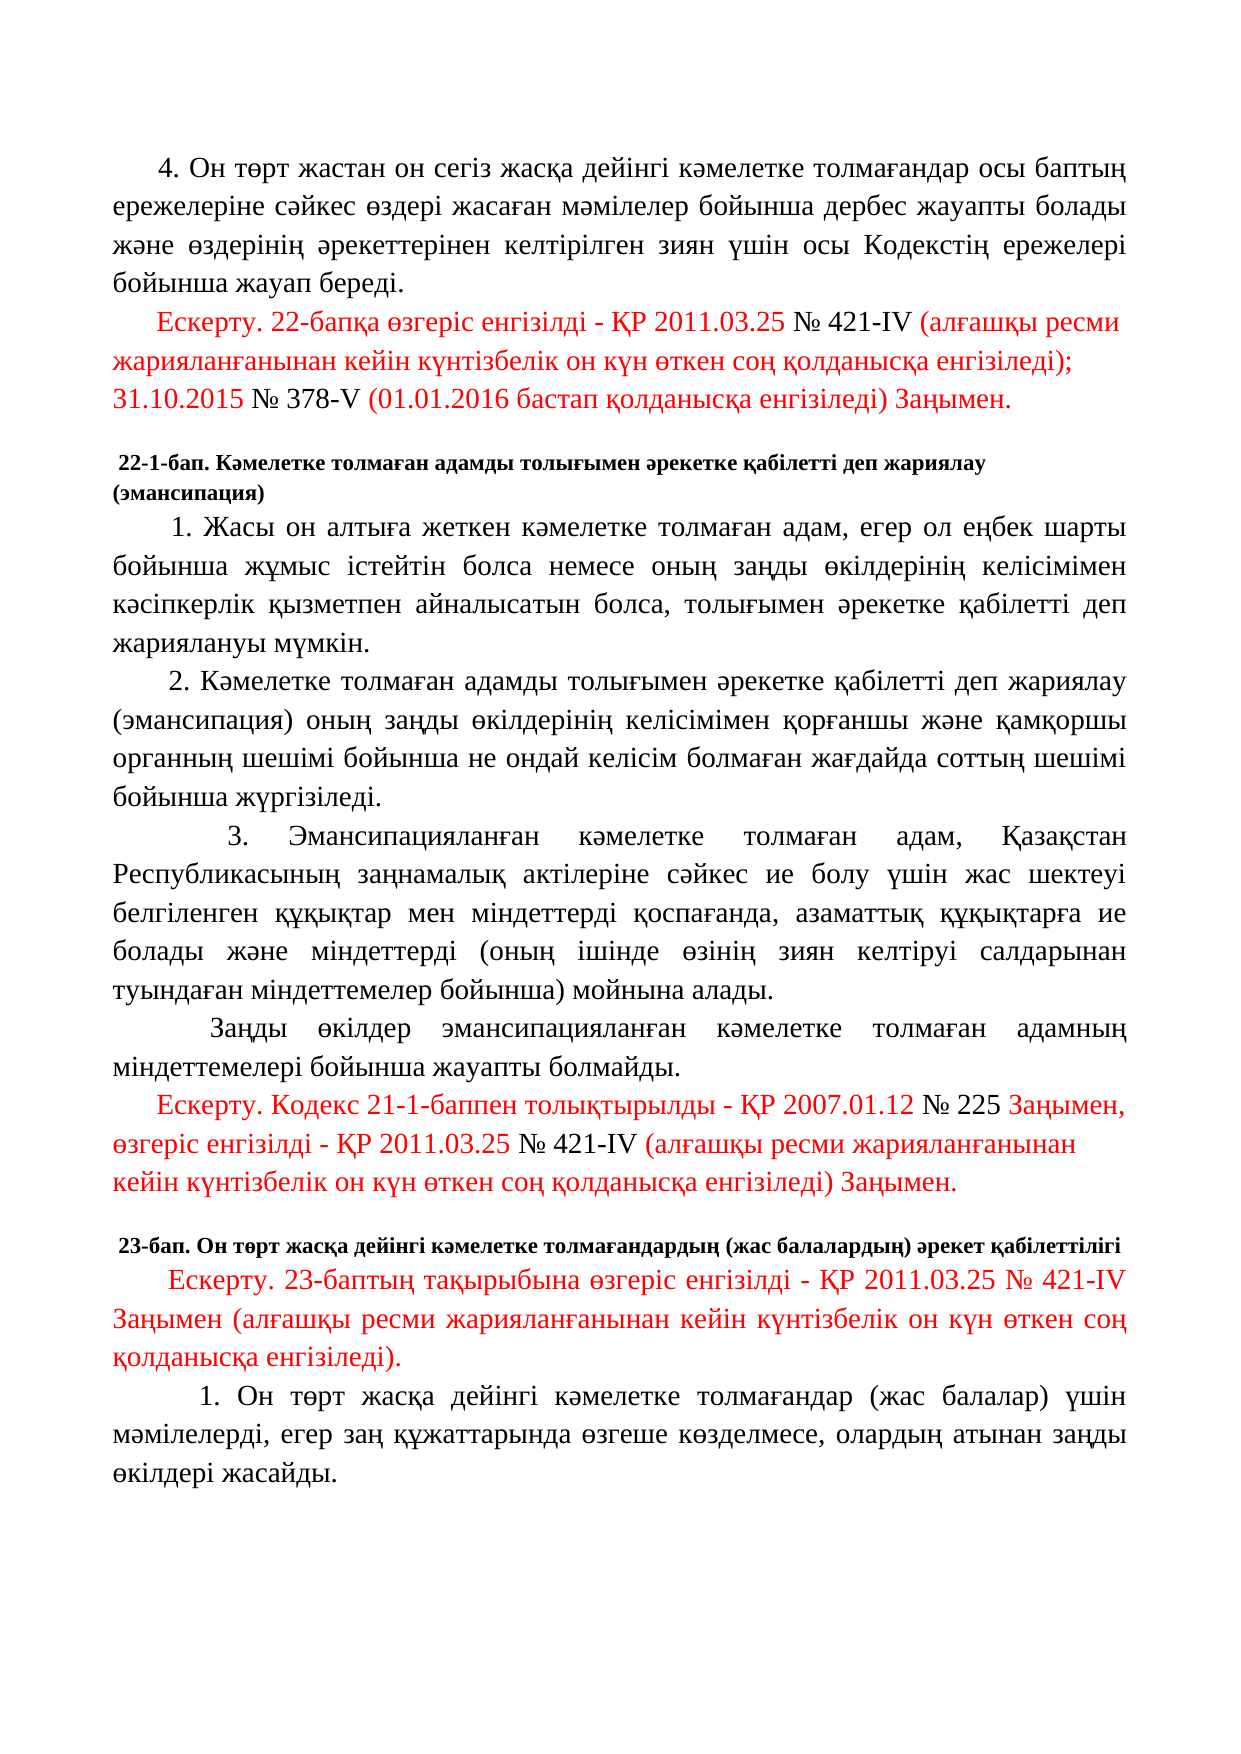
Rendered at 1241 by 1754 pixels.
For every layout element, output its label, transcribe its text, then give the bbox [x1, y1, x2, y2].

text 2. Кәмелетке толмаған адамды толығымен әрекетке қабiлеттi деп жариялау (эмансипация) оның заңды өкілдерінің келiсiмiмен қорғаншы және қамқоршы органның шешiмi бойынша не ондай келiсiм болмаған жағдайда соттың шешiмi бойынша жүргiзiледi. [112, 663, 1128, 813]
text Ескерту. Кодекс 21-1-баппен толықтырылды - ҚР 2007.01.12 № 225 Заңымен, өзгеріс енгізілді - ҚР 2011.03.25 № 421-IV (алғашқы ресми жарияланғанынан кейін күнтізбелік он күн өткен соң қолданысқа енгізіледі) Заңымен. [112, 1087, 1128, 1228]
text 3. Эмансипацияланған кәмелетке толмаған адам, Қазақстан Республикасының заңнамалық актiлерiне сәйкес ие болу үшiн жас шектеуi белгiленген құқықтар мен мiндеттердi қоспағанда, азаматтық құқықтарға ие болады және мiндеттердi (оның iшiнде өзiнiң зиян келтiруi салдарынан туындаған мiндеттемелер бойынша) мойнына алады. [112, 818, 1128, 1005]
text 1. Жасы он алтыға жеткен кәмелетке толмаған адам, егер ол еңбек шарты бойынша жұмыс iстейтiн болса немесе оның заңды өкілдерінің келiсiмiмен кәсiпкерлiк қызметпен айналысатын болса, толығымен әрекетке қабiлеттi деп жариялануы мүмкiн. [112, 509, 1128, 658]
text 23-бап. Он төрт жасқа дейiнгi кәмелетке толмағандардың (жас балалардың) әрекет қабiлеттiлiгi [112, 1232, 1128, 1258]
text Заңды өкілдер эмансипацияланған кәмелетке толмаған адамның мiндеттемелерi бойынша жауапты болмайды. [112, 1010, 1128, 1082]
text 1. Он төрт жасқа дейiнгi кәмелетке толмағандар (жас балалар) үшiн мәмiлелердi, егер заң құжаттарында өзгеше көзделмесе, олардың атынан заңды өкілдері жасайды. [112, 1378, 1128, 1488]
text Ескерту. 22-бапқа өзгеріс енгізілді - ҚР 2011.03.25 № 421-IV (алғашқы ресми жарияланғанынан кейін күнтізбелік он күн өткен соң қолданысқа енгізіледі); 31.10.2015 № 378-V (01.01.2016 бастап қолданысқа енгізіледі) Заңымен. [112, 304, 1128, 445]
text Ескерту. 23-баптың тақырыбына өзгеріс енгізілді - ҚР 2011.03.25 № 421-IV Заңымен (алғашқы ресми жарияланғанынан кейін күнтізбелік он күн өткен соң қолданысқа енгізіледі). [112, 1262, 1128, 1373]
text 4. Он төрт жастан он сегiз жасқа дейiнгi кәмелетке толмағандар осы баптың ережелерiне сәйкес өздерi жасаған мәмiлелер бойынша дербес жауапты болады және өздерiнiң әрекеттерiнен келтiрiлген зиян үшiн осы Кодекстiң ережелерi бойынша жауап бередi. [112, 150, 1128, 299]
text 22-1-бап. Кәмелетке толмаған адамды толығымен әрекетке қабiлеттi деп жариялау (эмансипация) [112, 449, 1128, 505]
